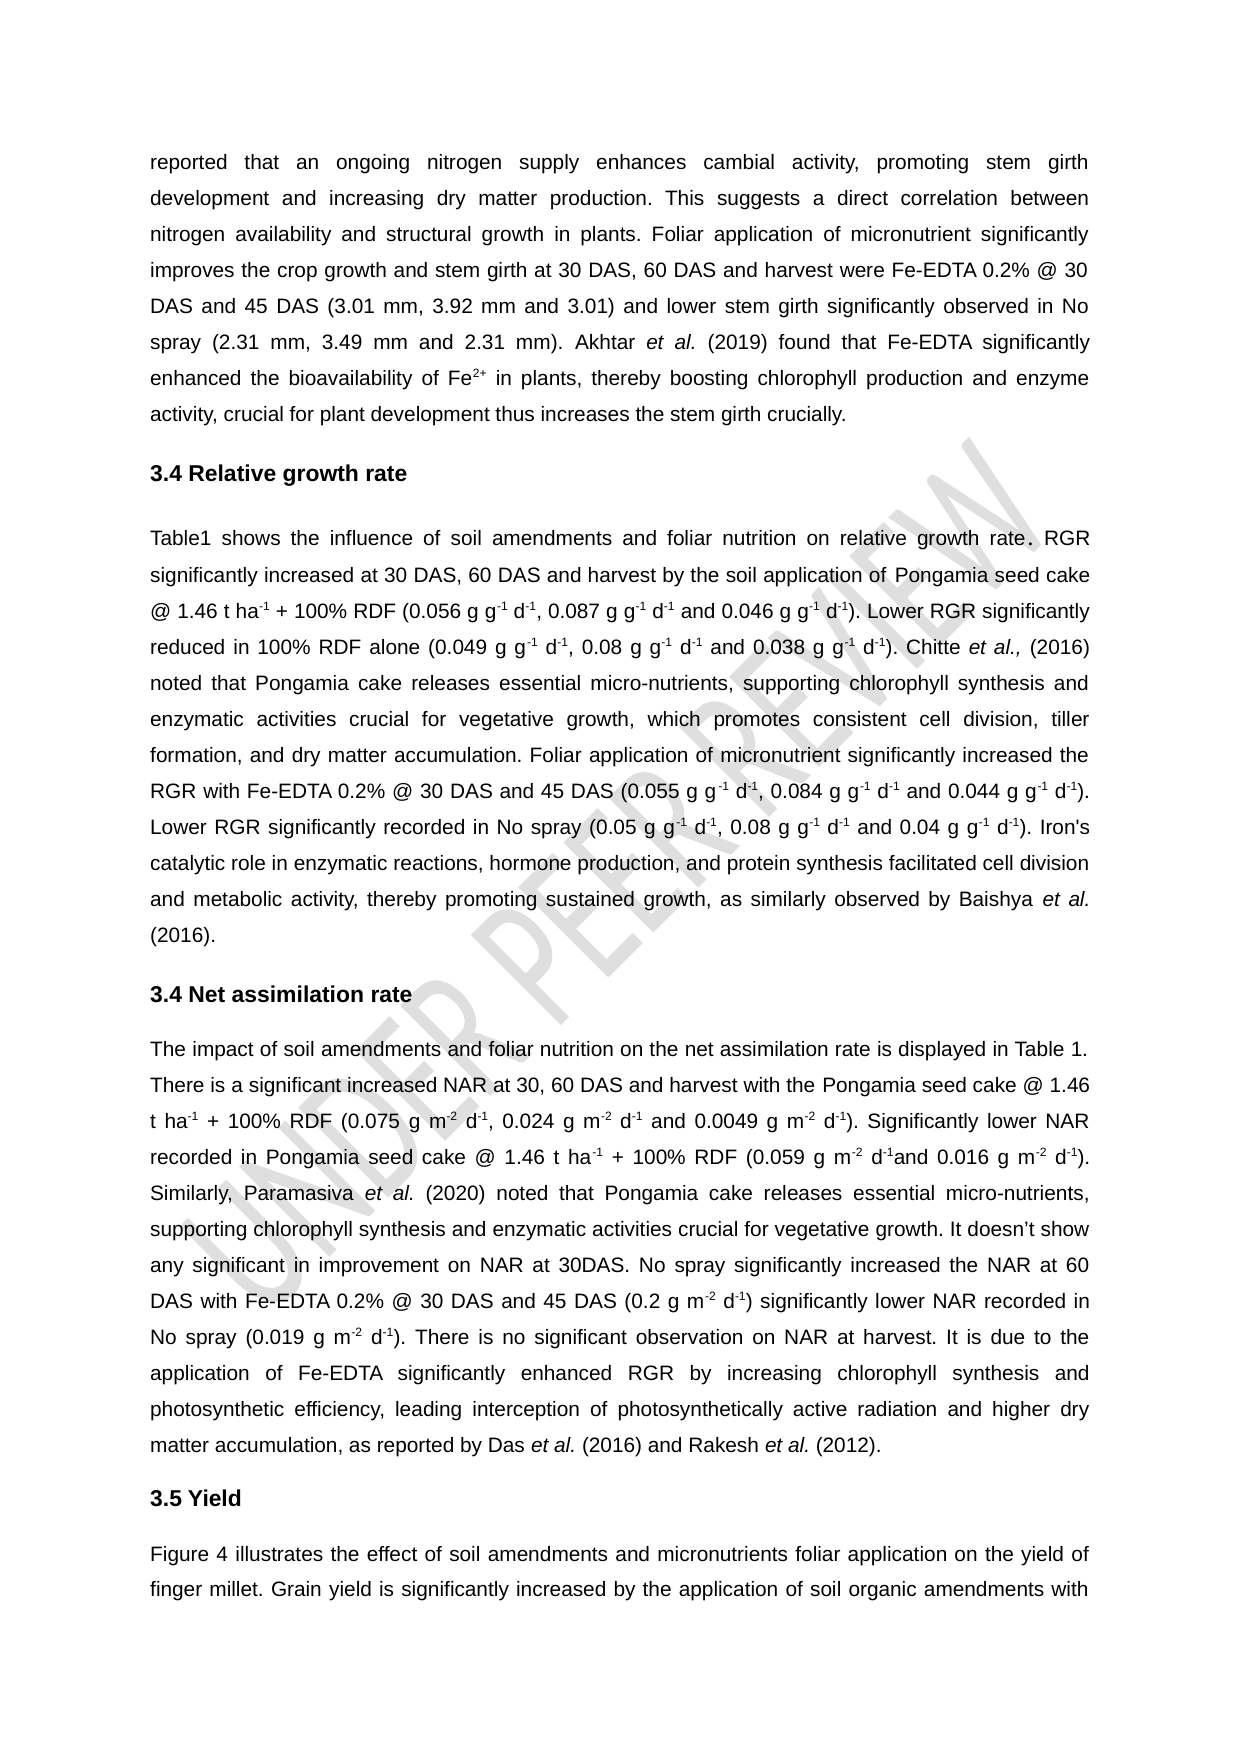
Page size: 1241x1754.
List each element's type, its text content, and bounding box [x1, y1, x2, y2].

text 3.5 Yield [150, 1485, 1090, 1512]
text The impact of soil amendments and foliar nutrition on the net assimilation rate is displayed in Table 1. There is a significant increased NAR at 30, 60 DAS and harvest with the Pongamia seed cake @ 1.46 t ha-1 + 100% RDF (0.075 g m-2 d-1, 0.024 g m-2 d-1 and 0.0049 g m-2 d-1). Significantly lower NAR recorded in Pongamia seed cake @ 1.46 t ha-1 + 100% RDF (0.059 g m-2 d-1and 0.016 g m-2 d-1). Similarly, Paramasiva et al. (2020) noted that Pongamia cake releases essential micro-nutrients, supporting chlorophyll synthesis and enzymatic activities crucial for vegetative growth. It doesn’t show any significant in improvement on NAR at 30DAS. No spray significantly increased the NAR at 60 DAS with Fe-EDTA 0.2% @ 30 DAS and 45 DAS (0.2 g m-2 d-1) significantly lower NAR recorded in No spray (0.019 g m-2 d-1). There is no significant observation on NAR at harvest. It is due to the application of Fe-EDTA significantly enhanced RGR by increasing chlorophyll synthesis and photosynthetic efficiency, leading interception of photosynthetically active radiation and higher dry matter accumulation, as reported by Das et al. (2016) and Rakesh et al. (2012). [150, 1037, 1090, 1457]
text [150, 1541, 1090, 1601]
text Table1 shows the influence of soil amendments and foliar nutrition on relative growth rate. RGR significantly increased at 30 DAS, 60 DAS and harvest by the soil application of Pongamia seed cake @ 1.46 t ha-1 + 100% RDF (0.056 g g-1 d-1, 0.087 g g-1 d-1 and 0.046 g g-1 d-1). Lower RGR significantly reduced in 100% RDF alone (0.049 g g-1 d-1, 0.08 g g-1 d-1 and 0.038 g g-1 d-1). Chitte et al., (2016) noted that Pongamia cake releases essential micro-nutrients, supporting chlorophyll synthesis and enzymatic activities crucial for vegetative growth, which promotes consistent cell division, tiller formation, and dry matter accumulation. Foliar application of micronutrient significantly increased the RGR with Fe-EDTA 0.2% @ 30 DAS and 45 DAS (0.055 g g-1 d-1, 0.084 g g-1 d-1 and 0.044 g g-1 d-1). Lower RGR significantly recorded in No spray (0.05 g g-1 d-1, 0.08 g g-1 d-1 and 0.04 g g-1 d-1). Iron's catalytic role in enzymatic reactions, hormone production, and protein synthesis facilitated cell division and metabolic activity, thereby promoting sustained growth, as similarly observed by Baishya et al. (2016). [150, 522, 1090, 946]
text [150, 150, 1090, 426]
text 3.4 Net assimilation rate [150, 981, 1090, 1007]
text 3.4 Relative growth rate [150, 460, 1090, 487]
